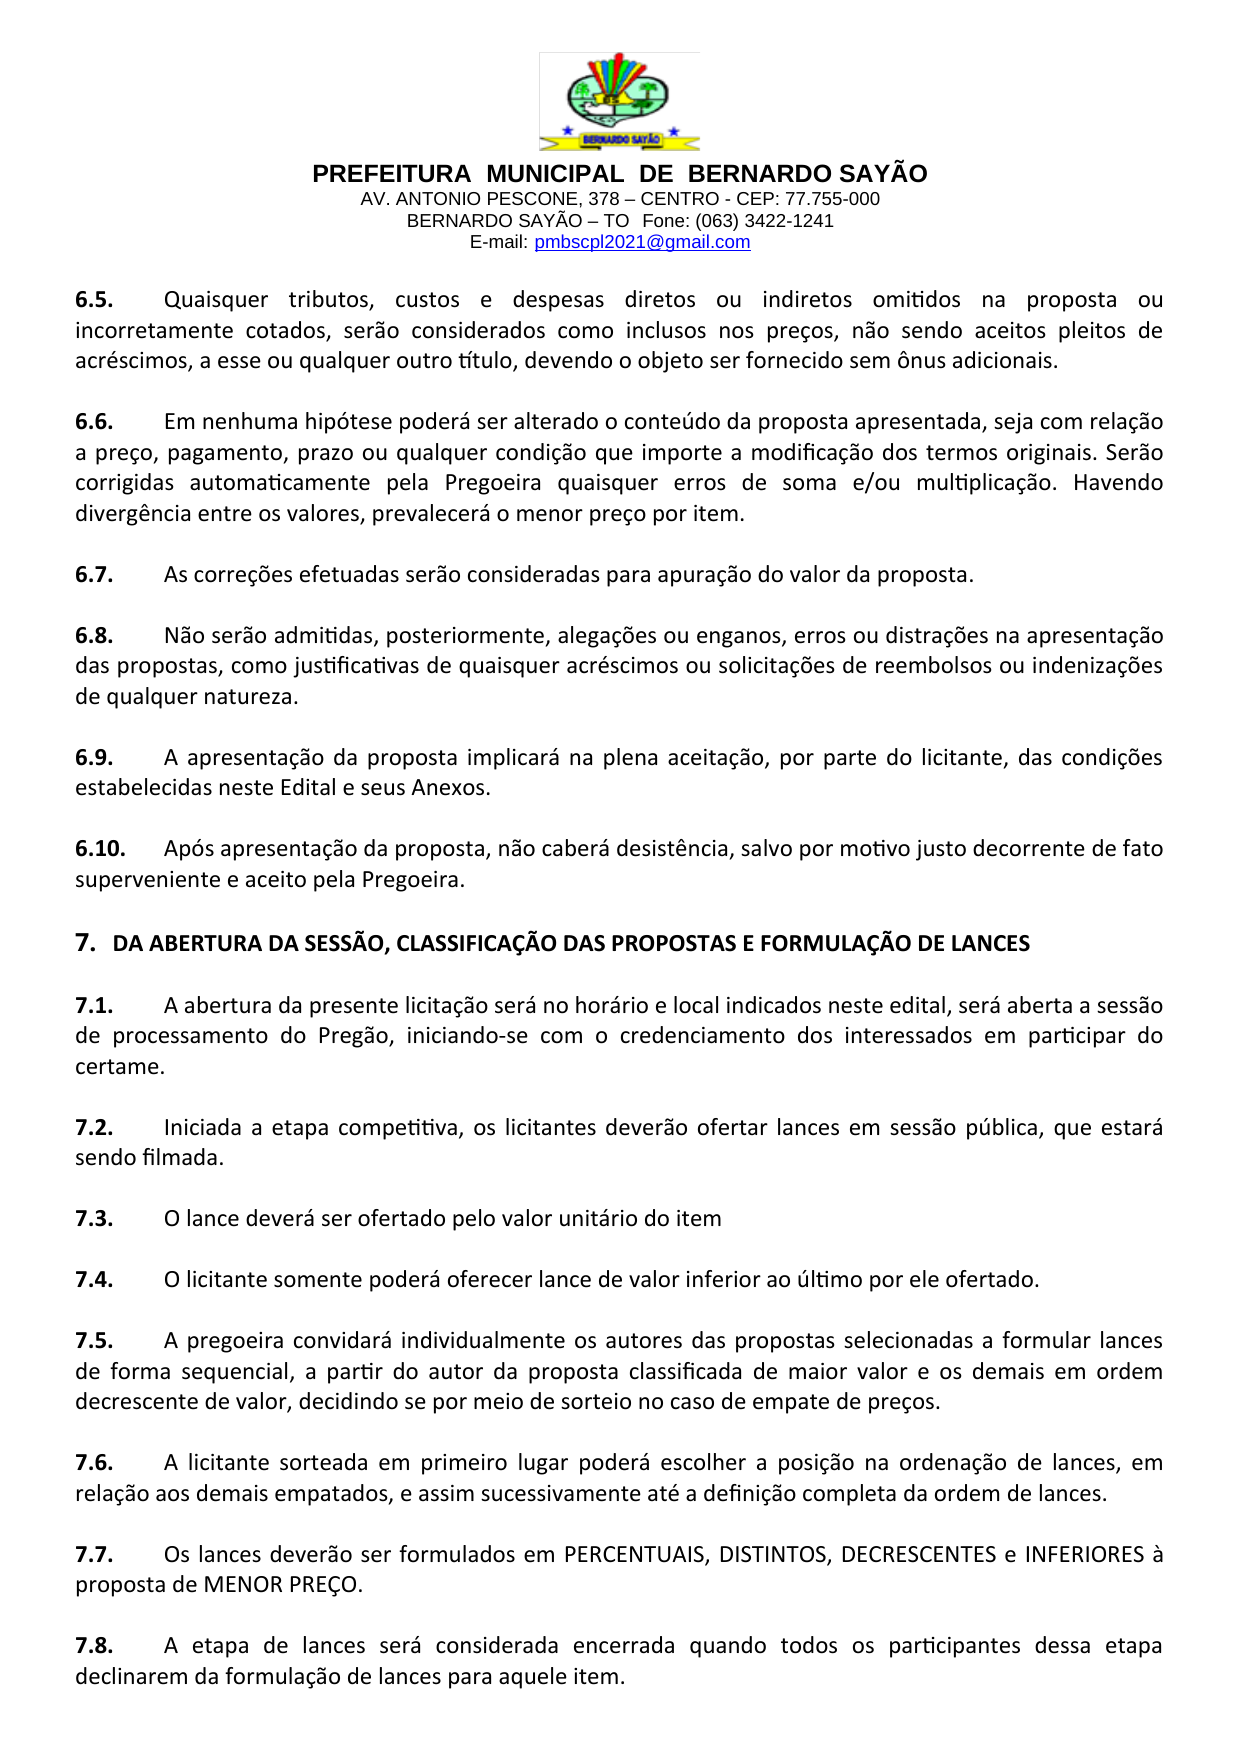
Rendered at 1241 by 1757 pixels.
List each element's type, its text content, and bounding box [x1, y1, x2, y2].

list A etapa de lances será considerada encerrada quando todos os participantes dessa etapa declinarem da formulação de lances para aquele item. [75, 1630, 1165, 1691]
list A licitante sorteada em primeiro lugar poderá escolher a posição na ordenação de lances, em relação aos demais empatados, e assim sucessivamente até a definição completa da ordem de lances. [75, 1447, 1165, 1508]
picture [538, 51, 700, 151]
list O lance deverá ser ofertado pelo valor unitário do item [75, 1202, 1165, 1233]
list A pregoeira convidará individualmente os autores das propostas selecionadas a formular lances de forma sequencial, a partir do autor da proposta classificada de maior valor e os demais em ordem decrescente de valor, decidindo se por meio de sorteio no caso de empate de preços. [75, 1324, 1165, 1416]
list Iniciada a etapa competitiva, os licitantes deverão ofertar lances em sessão pública, que estará sendo filmada. [75, 1111, 1165, 1172]
list Quaisquer tributos, custos e despesas diretos ou indiretos omitidos na proposta ou incorretamente cotados, serão considerados como inclusos nos preços, não sendo aceitos pleitos de acréscimos, a esse ou qualquer outro título, devendo o objeto ser fornecido sem ônus adicionais. [75, 283, 1165, 375]
list Os lances deverão ser formulados em PERCENTUAIS, DISTINTOS, DECRESCENTES e INFERIORES à proposta de MENOR PREÇO. [75, 1538, 1165, 1599]
list DA ABERTURA DA SESSÃO, CLASSIFICAÇÃO DAS PROPOSTAS E FORMULAÇÃO DE LANCES [75, 924, 1165, 958]
list Em nenhuma hipótese poderá ser alterado o conteúdo da proposta apresentada, seja com relação a preço, pagamento, prazo ou qualquer condição que importe a modificação dos termos originais. Serão corrigidas automaticamente pela Pregoeira quaisquer erros de soma e/ou multiplicação. Havendo divergência entre os valores, prevalecerá o menor preço por item. [75, 405, 1165, 527]
list O licitante somente poderá oferecer lance de valor inferior ao último por ele ofertado. [75, 1263, 1165, 1294]
list Após apresentação da proposta, não caberá desistência, salvo por motivo justo decorrente de fato superveniente e aceito pela Pregoeira. [75, 833, 1165, 894]
list Não serão admitidas, posteriormente, alegações ou enganos, erros ou distrações na apresentação das propostas, como justificativas de quaisquer acréscimos ou solicitações de reembolsos ou indenizações de qualquer natureza. [75, 619, 1165, 711]
list A apresentação da proposta implicará na plena aceitação, por parte do licitante, das condições estabelecidas neste Edital e seus Anexos. [75, 741, 1165, 802]
list As correções efetuadas serão consideradas para apuração do valor da proposta. [75, 558, 1165, 588]
list A abertura da presente licitação será no horário e local indicados neste edital, será aberta a sessão de processamento do Pregão, iniciando-se com o credenciamento dos interessados em participar do certame. [75, 989, 1165, 1080]
